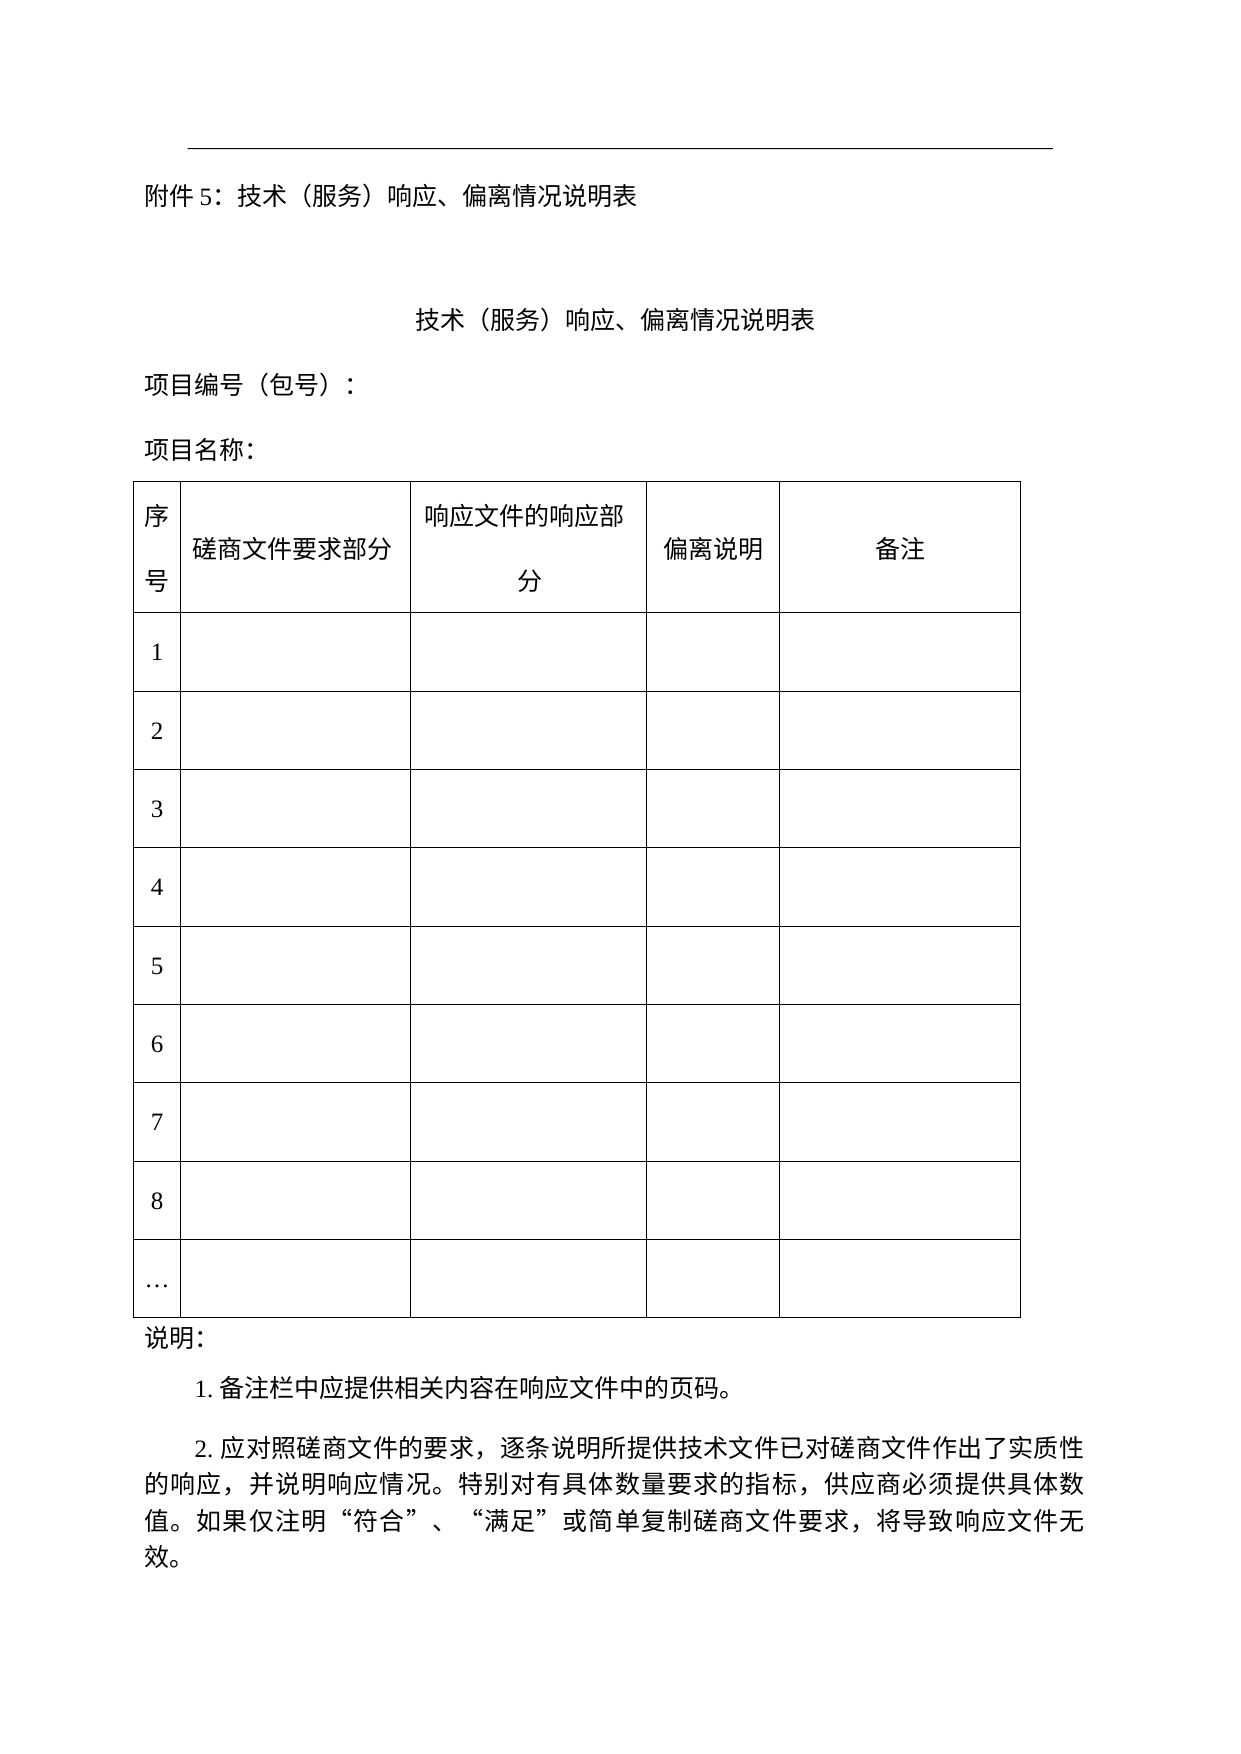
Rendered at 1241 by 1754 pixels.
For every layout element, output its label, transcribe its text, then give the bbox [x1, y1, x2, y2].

table_cell [647, 848, 779, 926]
text 项目名称： [144, 416, 1086, 481]
table_cell 3 [134, 770, 180, 847]
table_cell 6 [134, 1005, 180, 1082]
table_cell [411, 692, 646, 769]
text 2. 应对照磋商文件的要求，逐条说明所提供技术文件已对磋商文件作出了实质性的响应，并说明响应情况。特别对有具体数量要求的指标，供应商必须提供具体数值。如果仅注明“符合”、“满足”或简单复制磋商文件要求，将导致响应文件无效。 [144, 1428, 1086, 1573]
table_header 磋商文件要求部分 [181, 482, 410, 612]
table_cell [181, 692, 410, 769]
table_cell [181, 613, 410, 691]
table_cell [647, 1162, 779, 1239]
table_cell 4 [134, 848, 180, 926]
table_cell [181, 1083, 410, 1161]
table_cell [411, 1162, 646, 1239]
table_cell [780, 770, 1020, 847]
table_cell 2 [134, 692, 180, 769]
text 附件5：技术（服务）响应、偏离情况说明表 [144, 162, 1086, 227]
table_cell [411, 770, 646, 847]
table_cell 7 [134, 1083, 180, 1161]
table_cell [181, 1240, 410, 1317]
table_cell [411, 1005, 646, 1082]
table_cell [181, 1005, 410, 1082]
table_cell [411, 1240, 646, 1317]
table_cell [780, 1162, 1020, 1239]
table_cell [181, 1162, 410, 1239]
table_cell [780, 613, 1020, 691]
table_cell [647, 1240, 779, 1317]
table_cell [411, 613, 646, 691]
table_cell [181, 848, 410, 926]
text 说明： [144, 1318, 1086, 1354]
table_cell [647, 770, 779, 847]
table_cell [647, 692, 779, 769]
table_header 序号 [134, 482, 180, 612]
table_cell [780, 848, 1020, 926]
table_header 备注 [780, 482, 1020, 612]
table_header 偏离说明 [647, 482, 779, 612]
table_cell [647, 1083, 779, 1161]
text 项目编号（包号）： [144, 351, 1086, 416]
table_cell [411, 848, 646, 926]
table_cell [780, 1083, 1020, 1161]
table_cell [411, 1083, 646, 1161]
table_cell [780, 1240, 1020, 1317]
table_cell [780, 1005, 1020, 1082]
table_cell [647, 613, 779, 691]
table_cell 1 [134, 613, 180, 691]
table_cell [647, 1005, 779, 1082]
table_cell [181, 927, 410, 1004]
table_cell … [134, 1240, 180, 1317]
table_cell 8 [134, 1162, 180, 1239]
table_cell [411, 927, 646, 1004]
table_cell 5 [134, 927, 180, 1004]
table_cell [647, 927, 779, 1004]
table_cell [780, 692, 1020, 769]
table_cell [181, 770, 410, 847]
table_header 响应文件的响应部分 [411, 482, 646, 612]
table_cell [780, 927, 1020, 1004]
text 1. 备注栏中应提供相关内容在响应文件中的页码。 [144, 1354, 1086, 1419]
text 技术（服务）响应、偏离情况说明表 [144, 286, 1086, 351]
